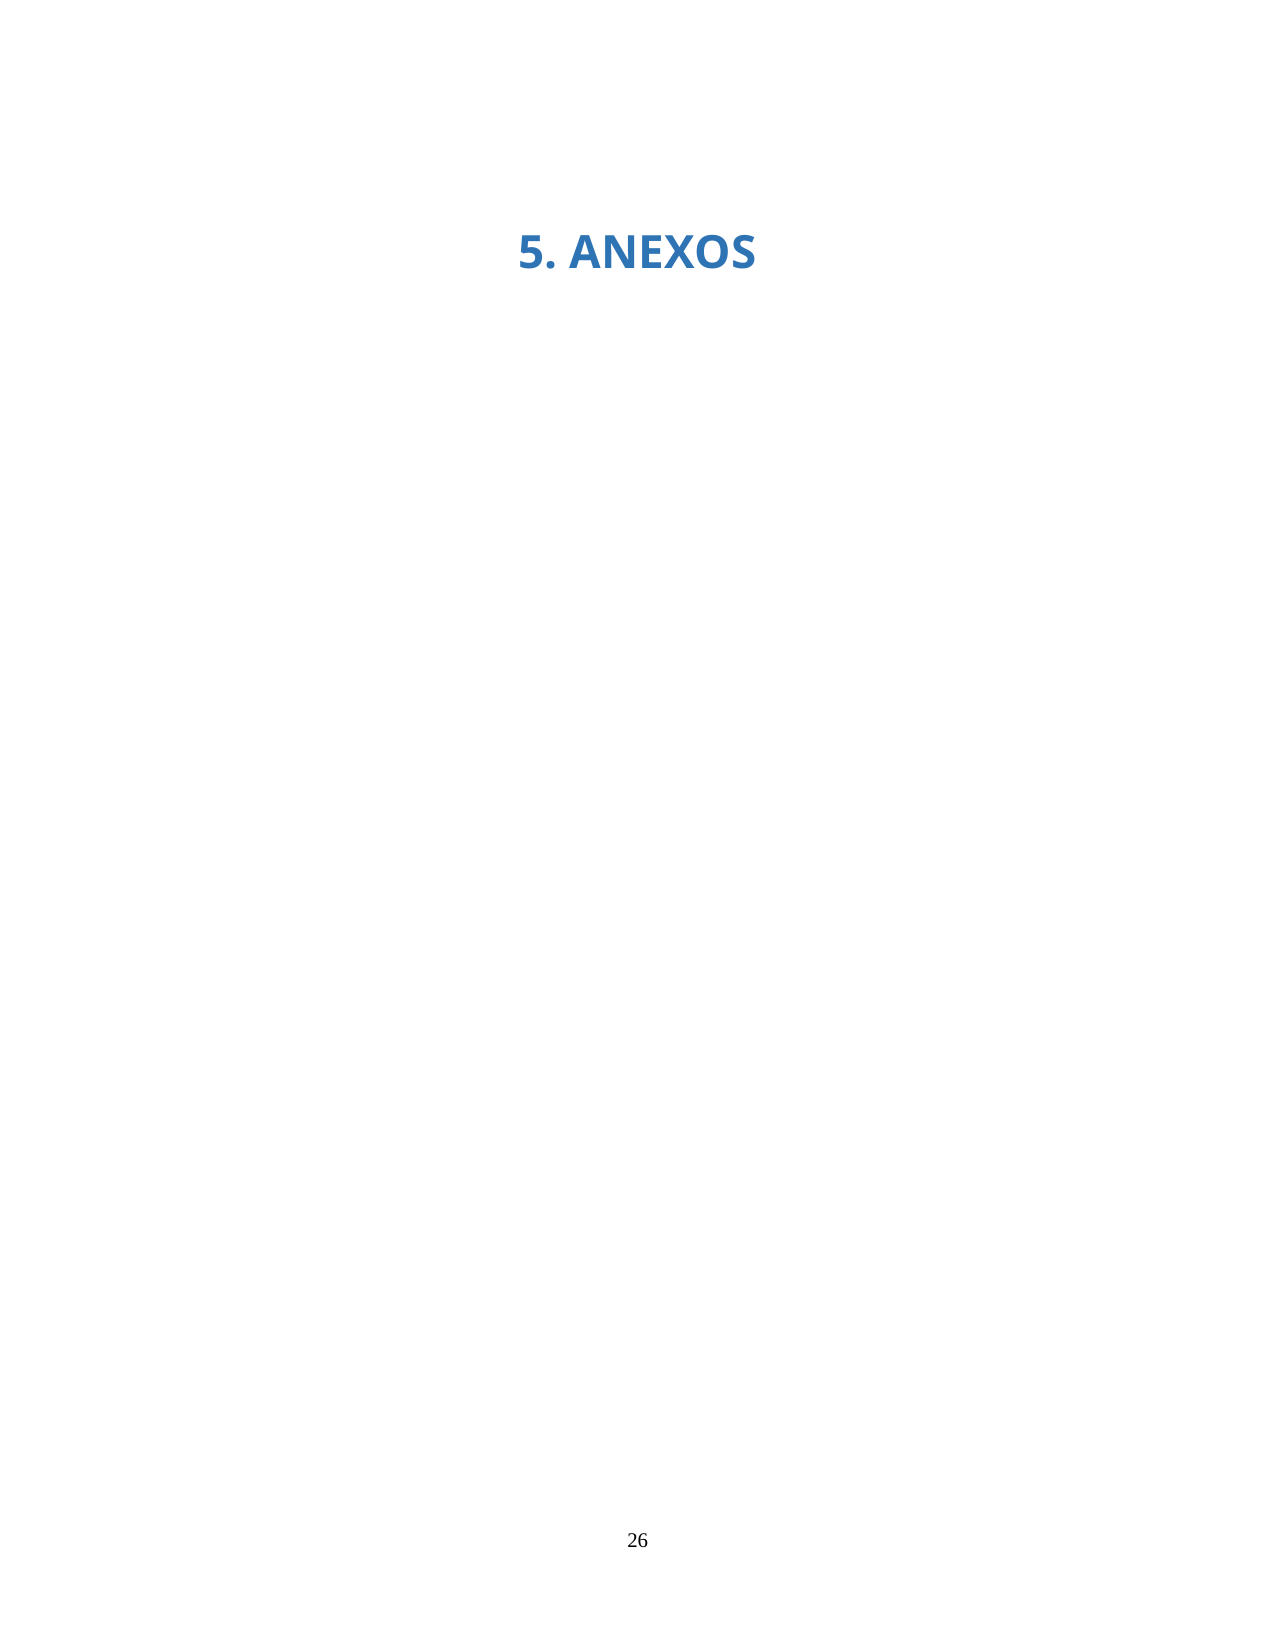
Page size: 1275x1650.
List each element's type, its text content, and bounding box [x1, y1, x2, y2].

subtitle 5. ANEXOS [148, 220, 1127, 282]
